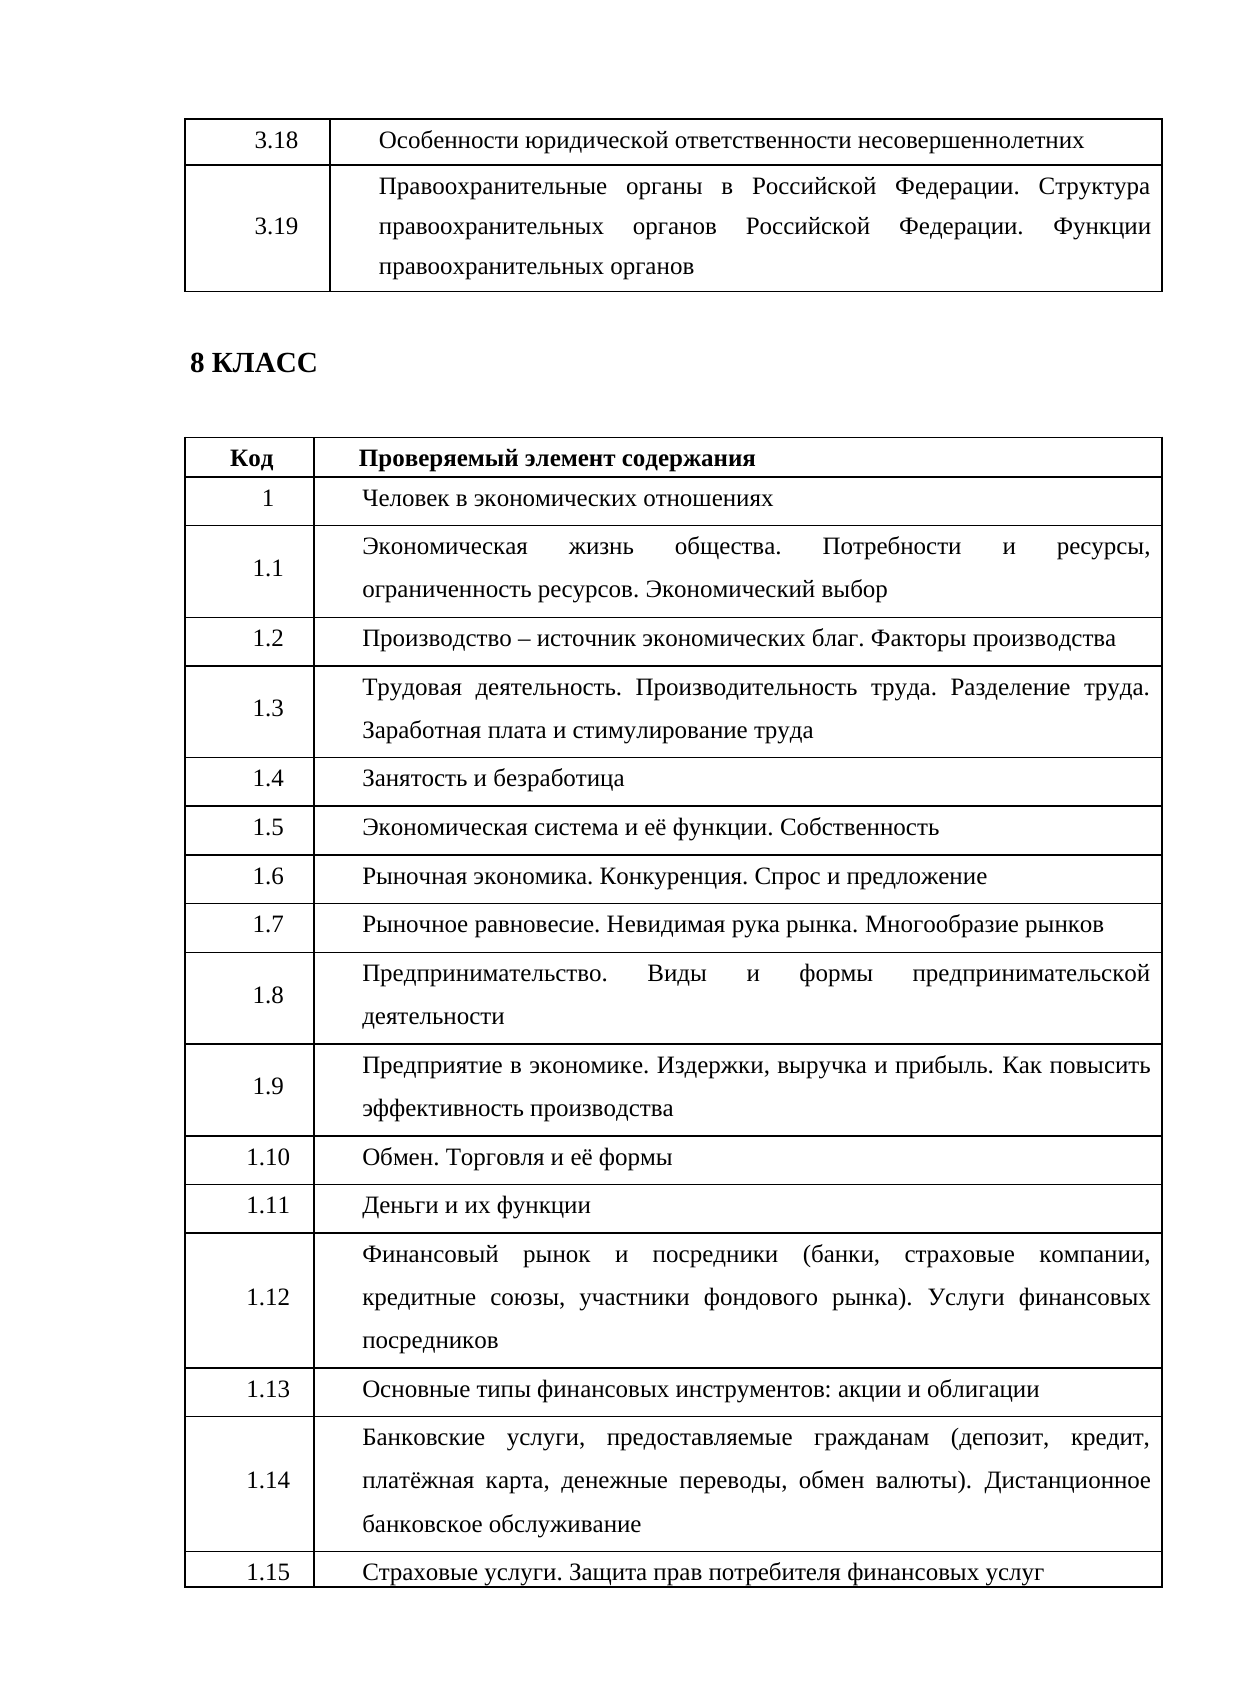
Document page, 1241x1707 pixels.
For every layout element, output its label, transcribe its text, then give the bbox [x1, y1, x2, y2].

table_cell Обмен. Торговля и её формы [315, 1137, 1161, 1183]
table_cell Производство ‒ источник экономических благ. Факторы производства [315, 618, 1161, 665]
table_cell 1.15 [186, 1552, 313, 1586]
table_cell Рыночная экономика. Конкуренция. Спрос и предложение [315, 856, 1161, 903]
table_cell 1.2 [186, 618, 313, 665]
table_cell Банковские услуги, предоставляемые гражданам (депозит, кредит, платёжная карта, денежные переводы, обмен валюты). Дистанционное банковское обслуживание [315, 1417, 1161, 1551]
table_header Код [186, 438, 313, 476]
table_cell Экономическая система и её функции. Собственность [315, 807, 1161, 854]
table_cell 1.12 [186, 1234, 313, 1367]
table_cell 1.6 [186, 856, 313, 903]
table_cell Особенности юридической ответственности несовершеннолетних [331, 120, 1161, 164]
table_cell 1.9 [186, 1045, 313, 1135]
table_cell 1.10 [186, 1137, 313, 1183]
table_cell 1.5 [186, 807, 313, 854]
table_cell Человек в экономических отношениях [315, 478, 1161, 524]
table_cell Основные типы финансовых инструментов: акции и облигации [315, 1369, 1161, 1416]
table_cell Занятость и безработица [315, 758, 1161, 805]
table_cell Предпринимательство. Виды и формы предпринимательской деятельности [315, 953, 1161, 1043]
table_cell Рыночное равновесие. Невидимая рука рынка. Многообразие рынков [315, 904, 1161, 951]
table_cell Трудовая деятельность. Производительность труда. Разделение труда. Заработная плата и стимулирование труда [315, 667, 1161, 757]
text 8 КЛАСС [190, 345, 1152, 379]
table_cell Финансовый рынок и посредники (банки, страховые компании, кредитные союзы, участники фондового рынка). Услуги финансовых посредников [315, 1234, 1161, 1367]
table_cell 1.13 [186, 1369, 313, 1416]
table_cell Предприятие в экономике. Издержки, выручка и прибыль. Как повысить эффективность производства [315, 1045, 1161, 1135]
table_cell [315, 1552, 1161, 1586]
table_cell 1.11 [186, 1185, 313, 1232]
table_cell 3.18 [186, 120, 329, 164]
table_cell 1.7 [186, 904, 313, 951]
table_cell Правоохранительные органы в Российской Федерации. Структура правоохранительных органов Российской Федерации. Функции правоохранительных органов [331, 166, 1161, 291]
table_cell 3.19 [186, 166, 329, 291]
table_header Проверяемый элемент содержания [315, 438, 1161, 476]
table_cell 1 [186, 478, 313, 524]
table_cell 1.1 [186, 526, 313, 616]
table_cell 1.8 [186, 953, 313, 1043]
table_cell Экономическая жизнь общества. Потребности и ресурсы, ограниченность ресурсов. Экономический выбор [315, 526, 1161, 616]
table_cell 1.3 [186, 667, 313, 757]
table_cell 1.14 [186, 1417, 313, 1551]
table_cell Деньги и их функции [315, 1185, 1161, 1232]
table_cell 1.4 [186, 758, 313, 805]
